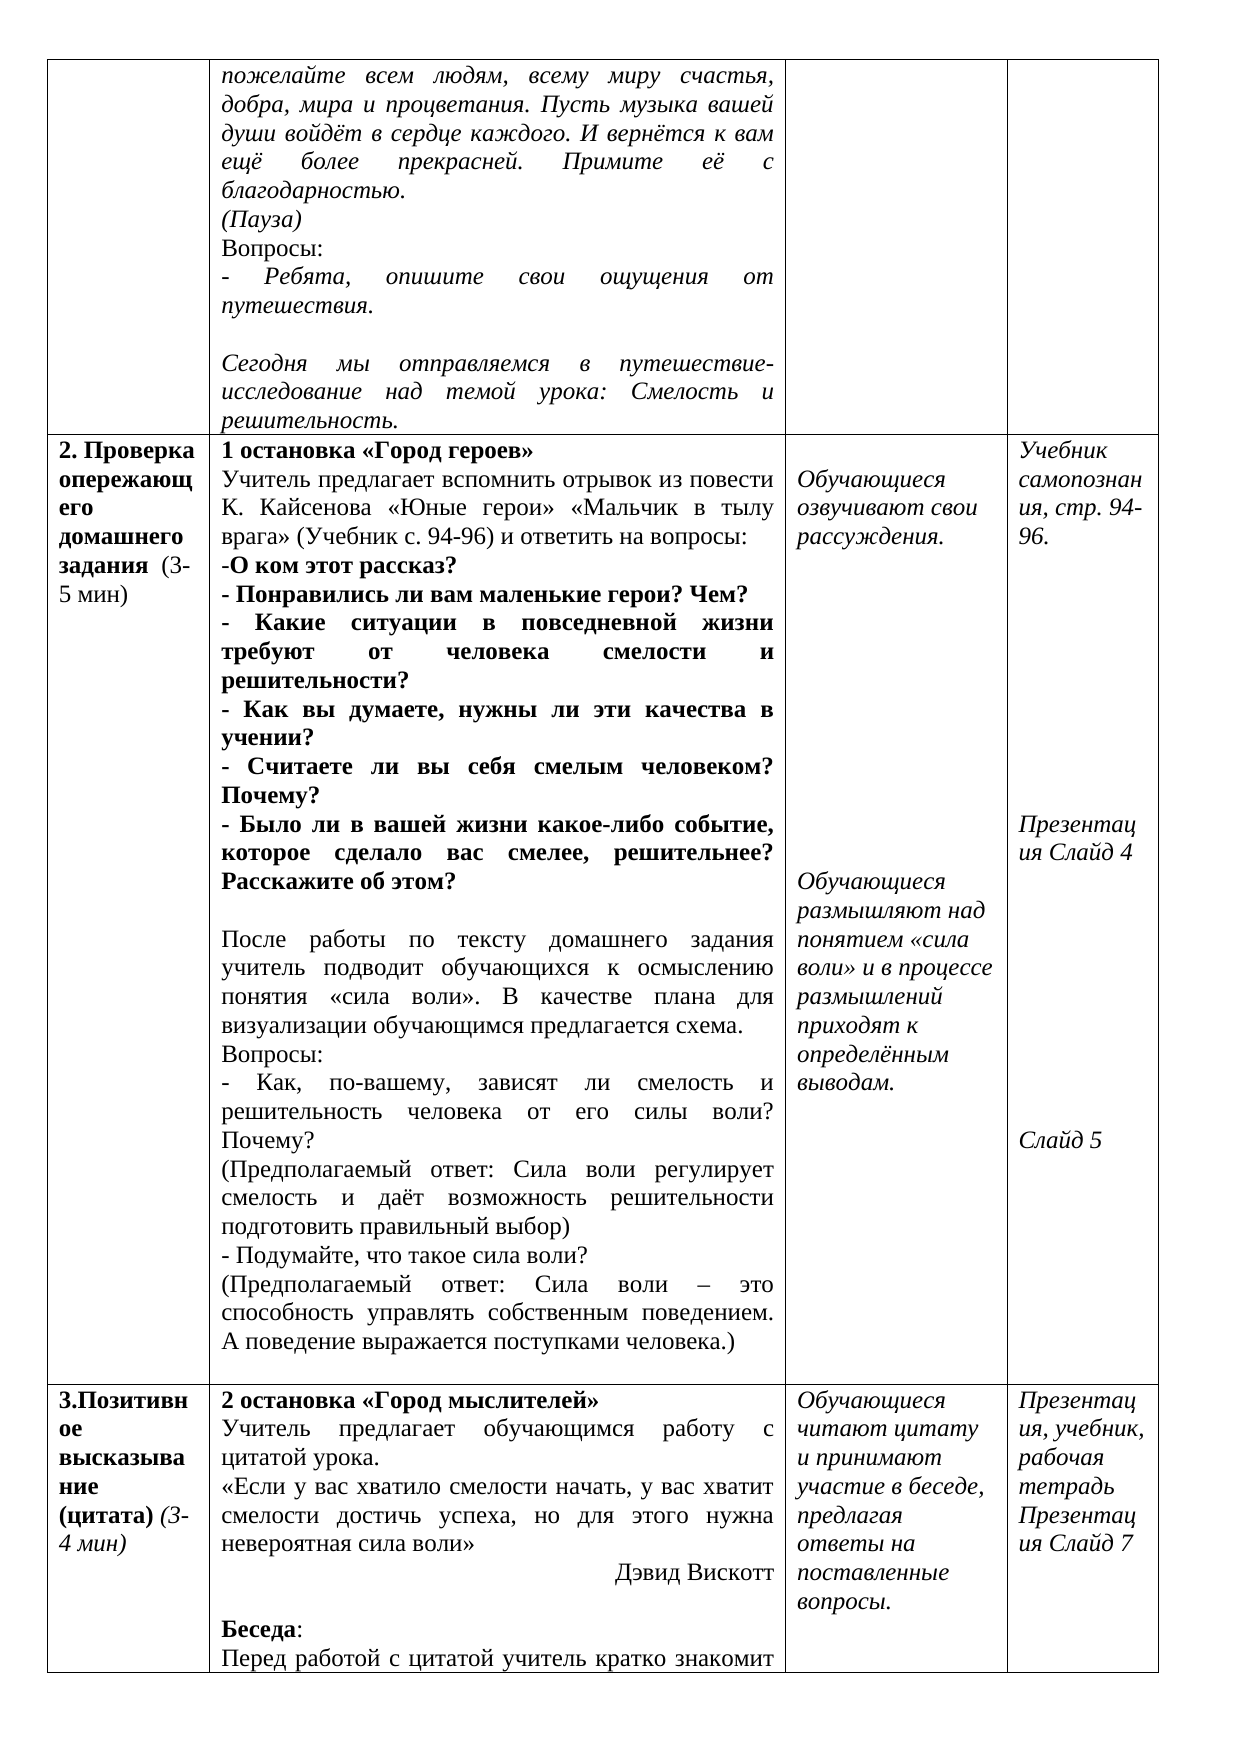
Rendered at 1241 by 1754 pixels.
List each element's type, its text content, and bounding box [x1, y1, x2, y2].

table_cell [48, 1385, 209, 1672]
table_cell 1 остановка «Город героев» Учитель предлагает вспомнить отрывок из повести К. Кайсенова «Юные герои» «Мальчик в тылу врага» (Учебник с. 94-96) и ответить на вопросы: -О ком этот рассказ? - Понравились ли вам маленькие герои? Чем? - Какие ситуации в повседневной жизни требуют от человека смелости и решительности? - Как вы думаете, нужны ли эти качества в учении? - Считаете ли вы себя смелым человеком? Почему? - Было ли в вашей жизни какое-либо событие, которое сделало вас смелее, решительнее? Расскажите об этом? После работы по тексту домашнего задания учитель подводит обучающихся к осмыслению понятия «сила воли». В качестве плана для визуализации обучающимся предлагается схема. Вопросы: - Как, по-вашему, зависят ли смелость и решительность человека от его силы воли? Почему? (Предполагаемый ответ: Сила воли регулирует смелость и даёт возможность решительности подготовить правильный выбор) - Подумайте, что такое сила воли? (Предполагаемый ответ: Сила воли – это способность управлять собственным поведением. А поведение выражается поступками человека.) [210, 435, 785, 1384]
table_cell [1008, 1385, 1158, 1672]
table_cell Обучающиеся озвучивают свои рассуждения. Обучающиеся размышляют над понятием «сила воли» и в процессе размышлений приходят к определённым выводам. [786, 435, 1007, 1384]
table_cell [48, 60, 209, 434]
table_cell Учебник самопознания, стр. 94-96. Презентация Слайд 4 Слайд 5 [1008, 435, 1158, 1384]
table_cell 2. Проверка опережающего домашнего задания (3-5 мин) [48, 435, 209, 1384]
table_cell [786, 60, 1007, 434]
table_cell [1008, 60, 1158, 434]
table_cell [210, 1385, 785, 1672]
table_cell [210, 60, 785, 434]
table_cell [786, 1385, 1007, 1672]
